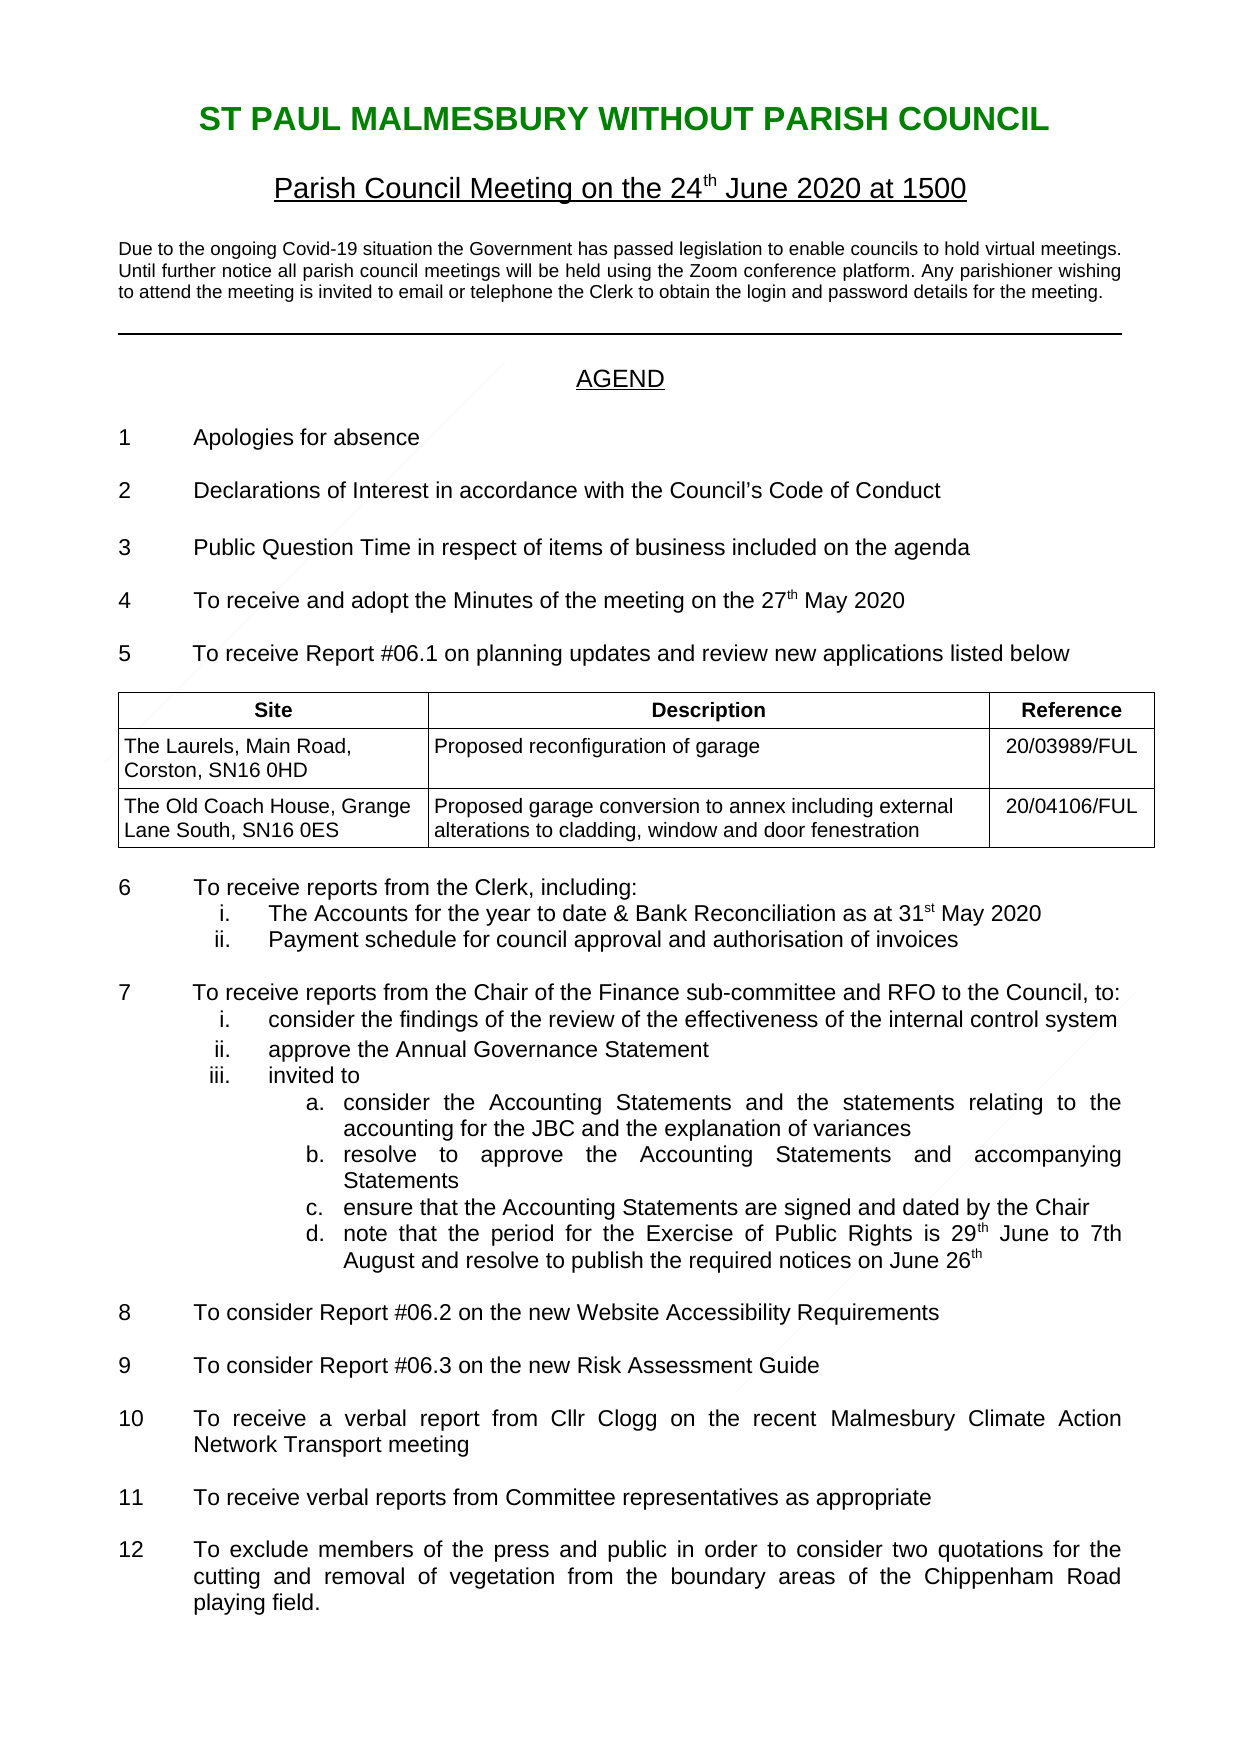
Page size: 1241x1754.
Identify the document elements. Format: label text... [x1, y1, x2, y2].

table_header Reference [990, 693, 1154, 728]
table_cell The Old Coach House, Grange Lane South, SN16 0ES [119, 789, 428, 847]
list note that the period for the Exercise of Public Rights is 29th June to 7th August and resolve to publish the required notices on June 26th [306, 1220, 1122, 1273]
list invited to [231, 1062, 1122, 1088]
table_cell 20/04106/FUL [990, 789, 1154, 847]
list Payment schedule for council approval and authorisation of invoices [231, 926, 1122, 953]
text 9 To consider Report #06.3 on the new Risk Assessment Guide [118, 1352, 1122, 1378]
text Due to the ongoing Covid-19 situation the Government has passed legislation to enable councils to hold virtual meetings. Until further notice all parish council meetings will be held using the Zoom conference platform. Any parishioner wishing to attend the meeting is invited to email or telephone the Clerk to obtain the login and password details for the meeting. [118, 238, 1122, 303]
text 10 To receive a verbal report from Cllr Clogg on the recent Malmesbury Climate Action Network Transport meeting [118, 1405, 1122, 1457]
text AGEND [118, 364, 1122, 393]
list consider the findings of the review of the effectiveness of the internal control system [231, 1006, 1122, 1032]
table_header Site [119, 693, 428, 728]
table_cell 20/03989/FUL [990, 729, 1154, 788]
table_cell Proposed garage conversion to annex including external alterations to cladding, window and door fenestration [429, 789, 989, 847]
text 4 To receive and adopt the Minutes of the meeting on the 27th May 2020 [118, 587, 1122, 613]
table_cell The Laurels, Main Road, Corston, SN16 0HD [119, 729, 428, 788]
list consider the Accounting Statements and the statements relating to the accounting for the JBC and the explanation of variances [306, 1088, 1122, 1141]
list approve the Annual Governance Statement [231, 1036, 1122, 1062]
text 8 To consider Report #06.2 on the new Website Accessibility Requirements [118, 1299, 1122, 1326]
text 11 To receive verbal reports from Committee representatives as appropriate [118, 1484, 1122, 1510]
table_cell Proposed reconfiguration of garage [429, 729, 989, 788]
text 6 To receive reports from the Clerk, including: [118, 874, 1122, 900]
text 3 Public Question Time in respect of items of business included on the agenda [118, 534, 1122, 561]
text ST PAUL MALMESBURY WITHOUT PARISH COUNCIL [118, 99, 1122, 137]
text 7 To receive reports from the Chair of the Finance sub-committee and RFO to the Council, to: [118, 979, 1122, 1006]
list resolve to approve the Accounting Statements and accompanying Statements [306, 1141, 1122, 1194]
text Parish Council Meeting on the 24th June 2020 at 1500 [118, 171, 1122, 204]
text 12 To exclude members of the press and public in order to consider two quotations for the cutting and removal of vegetation from the boundary areas of the Chippenham Road playing field. [118, 1536, 1122, 1616]
table_header Description [429, 693, 989, 728]
list The Accounts for the year to date & Bank Reconciliation as at 31st May 2020 [231, 900, 1122, 926]
list ensure that the Accounting Statements are signed and dated by the Chair [306, 1194, 1122, 1220]
text 1 Apologies for absence [118, 424, 1122, 450]
text 2 Declarations of Interest in accordance with the Council’s Code of Conduct [118, 477, 1122, 503]
text 5 To receive Report #06.1 on planning updates and review new applications listed below [118, 639, 1122, 666]
